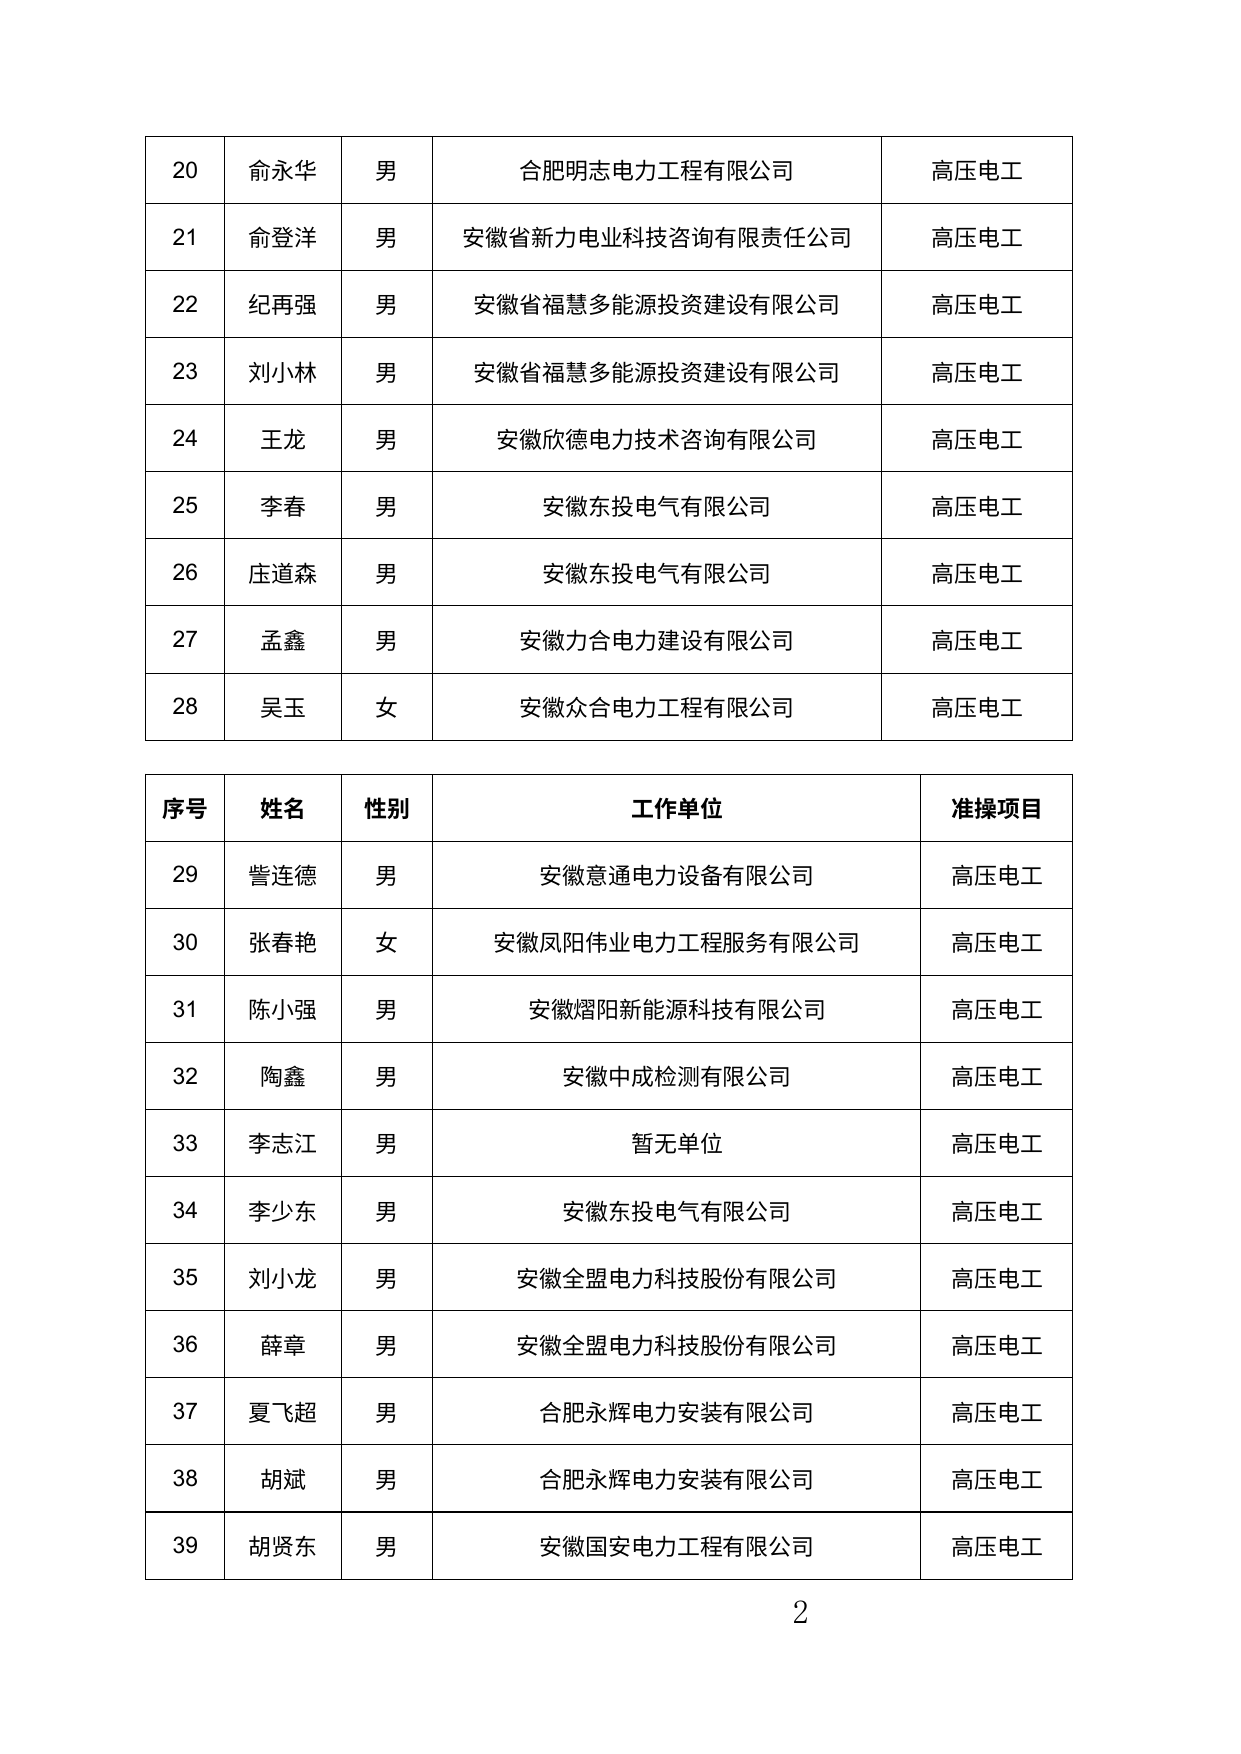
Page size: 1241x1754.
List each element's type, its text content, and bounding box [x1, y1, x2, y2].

table_cell 高压电工 [882, 271, 1072, 337]
table_cell 35 [146, 1244, 224, 1310]
table_cell 28 [146, 674, 224, 739]
table_cell 安徽意通电力设备有限公司 [433, 842, 920, 908]
table_cell 男 [342, 1311, 432, 1377]
table_cell 安徽中成检测有限公司 [433, 1043, 920, 1109]
table_cell 高压电工 [882, 606, 1072, 672]
table_cell 李志江 [225, 1110, 341, 1176]
table_cell 高压电工 [921, 1110, 1072, 1176]
table_cell 高压电工 [921, 842, 1072, 908]
table_cell 33 [146, 1110, 224, 1176]
table_cell 安徽省新力电业科技咨询有限责任公司 [433, 204, 881, 270]
table_cell 俞永华 [225, 137, 341, 203]
table_cell 张春艳 [225, 909, 341, 975]
table_cell 高压电工 [921, 1378, 1072, 1444]
table_cell 25 [146, 472, 224, 538]
table_cell 男 [342, 1445, 432, 1511]
table_cell 20 [146, 137, 224, 203]
table_cell 胡贤东 [225, 1513, 341, 1578]
table_cell 高压电工 [921, 1513, 1072, 1578]
table_header 准操项目 [921, 775, 1072, 841]
table_cell 男 [342, 338, 432, 404]
table_cell 高压电工 [882, 204, 1072, 270]
table_cell 暂无单位 [433, 1110, 920, 1176]
table_cell 男 [342, 1110, 432, 1176]
table_cell 32 [146, 1043, 224, 1109]
table_cell 高压电工 [921, 1177, 1072, 1243]
table_cell 男 [342, 1244, 432, 1310]
table_cell 安徽国安电力工程有限公司 [433, 1513, 920, 1578]
table_cell 39 [146, 1513, 224, 1578]
table_cell 安徽众合电力工程有限公司 [433, 674, 881, 739]
table_cell 29 [146, 842, 224, 908]
table_cell 安徽东投电气有限公司 [433, 1177, 920, 1243]
table_header 序号 [146, 775, 224, 841]
table_cell 夏飞超 [225, 1378, 341, 1444]
table_cell 27 [146, 606, 224, 672]
table_cell 安徽欣德电力技术咨询有限公司 [433, 405, 881, 471]
table_cell 安徽凤阳伟业电力工程服务有限公司 [433, 909, 920, 975]
table_cell 男 [342, 1043, 432, 1109]
table_cell 安徽东投电气有限公司 [433, 539, 881, 605]
table_cell 男 [342, 405, 432, 471]
table_cell 高压电工 [921, 1445, 1072, 1511]
table_cell 合肥明志电力工程有限公司 [433, 137, 881, 203]
table_cell 女 [342, 674, 432, 739]
table_header 性别 [342, 775, 432, 841]
table_cell 高压电工 [882, 472, 1072, 538]
table_header 工作单位 [433, 775, 920, 841]
table_cell 孟鑫 [225, 606, 341, 672]
table_cell 高压电工 [882, 539, 1072, 605]
table_cell 刘小林 [225, 338, 341, 404]
table_cell 男 [342, 1378, 432, 1444]
table_cell 安徽力合电力建设有限公司 [433, 606, 881, 672]
table_cell 安徽省福慧多能源投资建设有限公司 [433, 271, 881, 337]
table_cell 37 [146, 1378, 224, 1444]
table_cell 庒道森 [225, 539, 341, 605]
table_cell 高压电工 [882, 405, 1072, 471]
table_cell 李少东 [225, 1177, 341, 1243]
table_cell 王龙 [225, 405, 341, 471]
table_cell 26 [146, 539, 224, 605]
table_cell 胡斌 [225, 1445, 341, 1511]
table_cell 男 [342, 1177, 432, 1243]
table_cell 23 [146, 338, 224, 404]
table_cell 安徽全盟电力科技股份有限公司 [433, 1244, 920, 1310]
table_cell 安徽熠阳新能源科技有限公司 [433, 976, 920, 1042]
table_cell 高压电工 [921, 909, 1072, 975]
table_cell 陈小强 [225, 976, 341, 1042]
table_header 姓名 [225, 775, 341, 841]
table_cell 高压电工 [921, 1043, 1072, 1109]
table_cell 36 [146, 1311, 224, 1377]
table_cell 男 [342, 137, 432, 203]
table_cell 俞登洋 [225, 204, 341, 270]
table_cell 安徽省福慧多能源投资建设有限公司 [433, 338, 881, 404]
table_cell 合肥永辉电力安装有限公司 [433, 1378, 920, 1444]
table_cell 24 [146, 405, 224, 471]
table_cell 男 [342, 976, 432, 1042]
table_cell 李春 [225, 472, 341, 538]
table_cell 高压电工 [882, 137, 1072, 203]
table_cell 高压电工 [921, 976, 1072, 1042]
table_cell 30 [146, 909, 224, 975]
table_cell 吴玉 [225, 674, 341, 739]
table_cell 男 [342, 1513, 432, 1578]
table_cell 21 [146, 204, 224, 270]
table_cell 陶鑫 [225, 1043, 341, 1109]
table_cell 訾连德 [225, 842, 341, 908]
table_cell 安徽全盟电力科技股份有限公司 [433, 1311, 920, 1377]
table_cell 22 [146, 271, 224, 337]
table_cell 34 [146, 1177, 224, 1243]
table_cell 高压电工 [921, 1311, 1072, 1377]
table_cell 男 [342, 204, 432, 270]
table_cell 高压电工 [882, 338, 1072, 404]
table_cell 男 [342, 472, 432, 538]
table_cell 男 [342, 271, 432, 337]
table_cell 女 [342, 909, 432, 975]
table_cell 38 [146, 1445, 224, 1511]
table_cell 高压电工 [882, 674, 1072, 739]
table_cell 高压电工 [921, 1244, 1072, 1310]
table_cell 安徽东投电气有限公司 [433, 472, 881, 538]
table_cell 合肥永辉电力安装有限公司 [433, 1445, 920, 1511]
table_cell 31 [146, 976, 224, 1042]
table_cell 刘小龙 [225, 1244, 341, 1310]
table_cell 薛章 [225, 1311, 341, 1377]
table_cell 男 [342, 842, 432, 908]
table_cell 纪再强 [225, 271, 341, 337]
table_cell 男 [342, 606, 432, 672]
table_cell 男 [342, 539, 432, 605]
